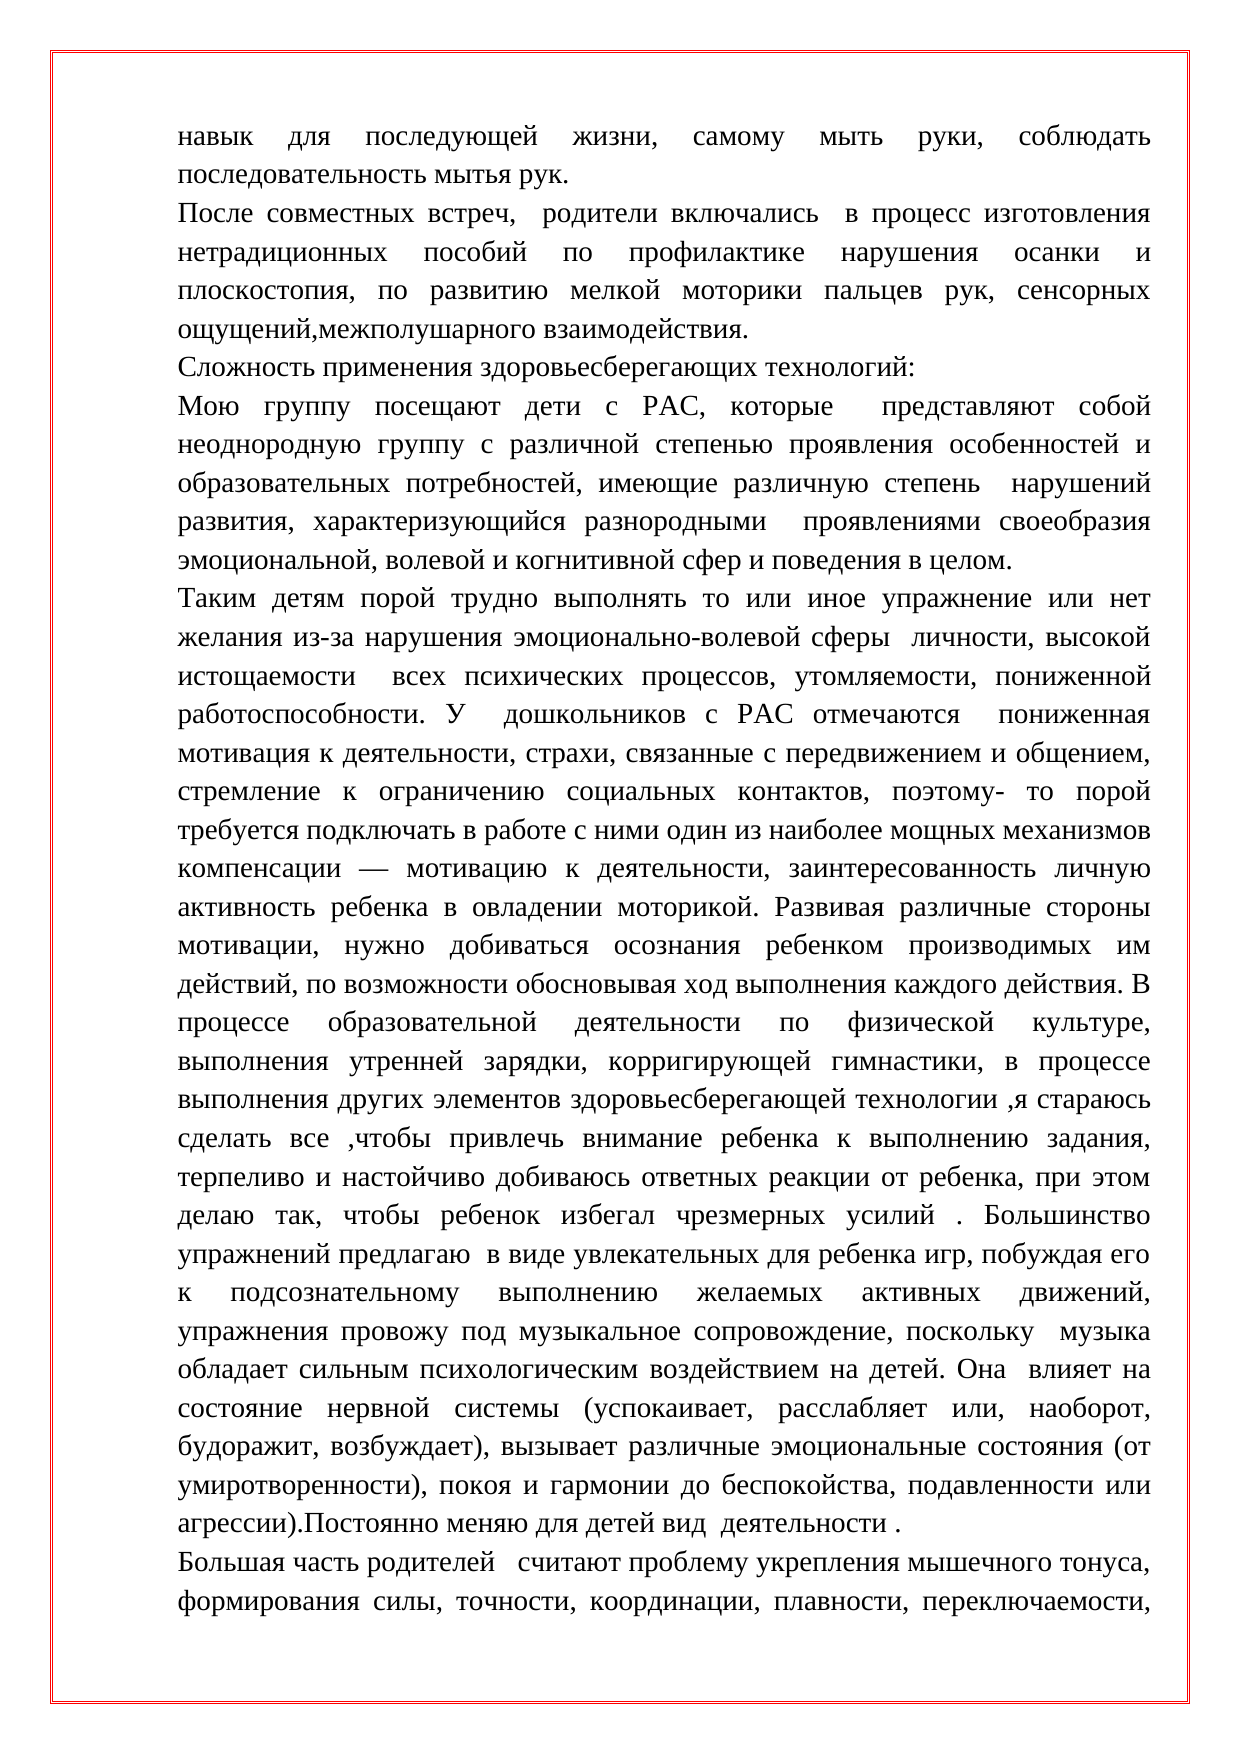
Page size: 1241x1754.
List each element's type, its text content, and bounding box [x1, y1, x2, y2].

text После совместных встреч, родители включались в процесс изготовления нетрадиционных пособий по профилактике нарушения осанки и плоскостопия, по развитию мелкой моторики пальцев рук, сенсорных ощущений,межполушарного взаимодействия. [177, 195, 1152, 344]
text Мою группу посещают дети с РАС, которые представляют собой неоднородную группу с различной степенью проявления особенностей и образовательных потребностей, имеющие различную степень нарушений развития, характеризующийся разнородными проявлениями своеобразия эмоциональной, волевой и когнитивной сфер и поведения в целом. [177, 388, 1152, 576]
text Сложность применения здоровьесберегающих технологий: [177, 349, 1152, 383]
text Таким детям порой трудно выполнять то или иное упражнение или нет желания из-за нарушения эмоционально-волевой сферы личности, высокой истощаемости всех психических процессов, утомляемости, пониженной работоспособности. У дошкольников с РАС отмечаются пониженная мотивация к деятельности, страхи, связанные с передвижением и общением, стремление к ограничению социальных контактов, поэтому- то порой требуется подключать в работе с ними один из наиболее мощных механизмов компенсации — мотивацию к деятельности, заинтересованность личную активность ребенка в овладении моторикой. Развивая различные стороны мотивации, нужно добиваться осознания ребенком производимых им действий, по возможности обосновывая ход выполнения каждого действия. В процессе образовательной деятельности по физической культуре, выполнения утренней зарядки, корригирующей гимнастики, в процессе выполнения других элементов здоровьесберегающей технологии ,я стараюсь сделать все ,чтобы привлечь внимание ребенка к выполнению задания, терпеливо и настойчиво добиваюсь ответных реакции от ребенка, при этом делаю так, чтобы ребенок избегал чрезмерных усилий . Большинство упражнений предлагаю в виде увлекательных для ребенка игр, побуждая его к подсознательному выполнению желаемых активных движений, упражнения провожу под музыкальное сопровождение, поскольку музыка обладает сильным психологическим воздействием на детей. Она влияет на состояние нервной системы (успокаивает, расслабляет или, наоборот, будоражит, возбуждает), вызывает различные эмоциональные состояния (от умиротворенности), покоя и гармонии до беспокойства, подавленности или агрессии).Постоянно меняю для детей вид деятельности . [177, 581, 1152, 1539]
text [177, 118, 1152, 190]
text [177, 1544, 1152, 1616]
